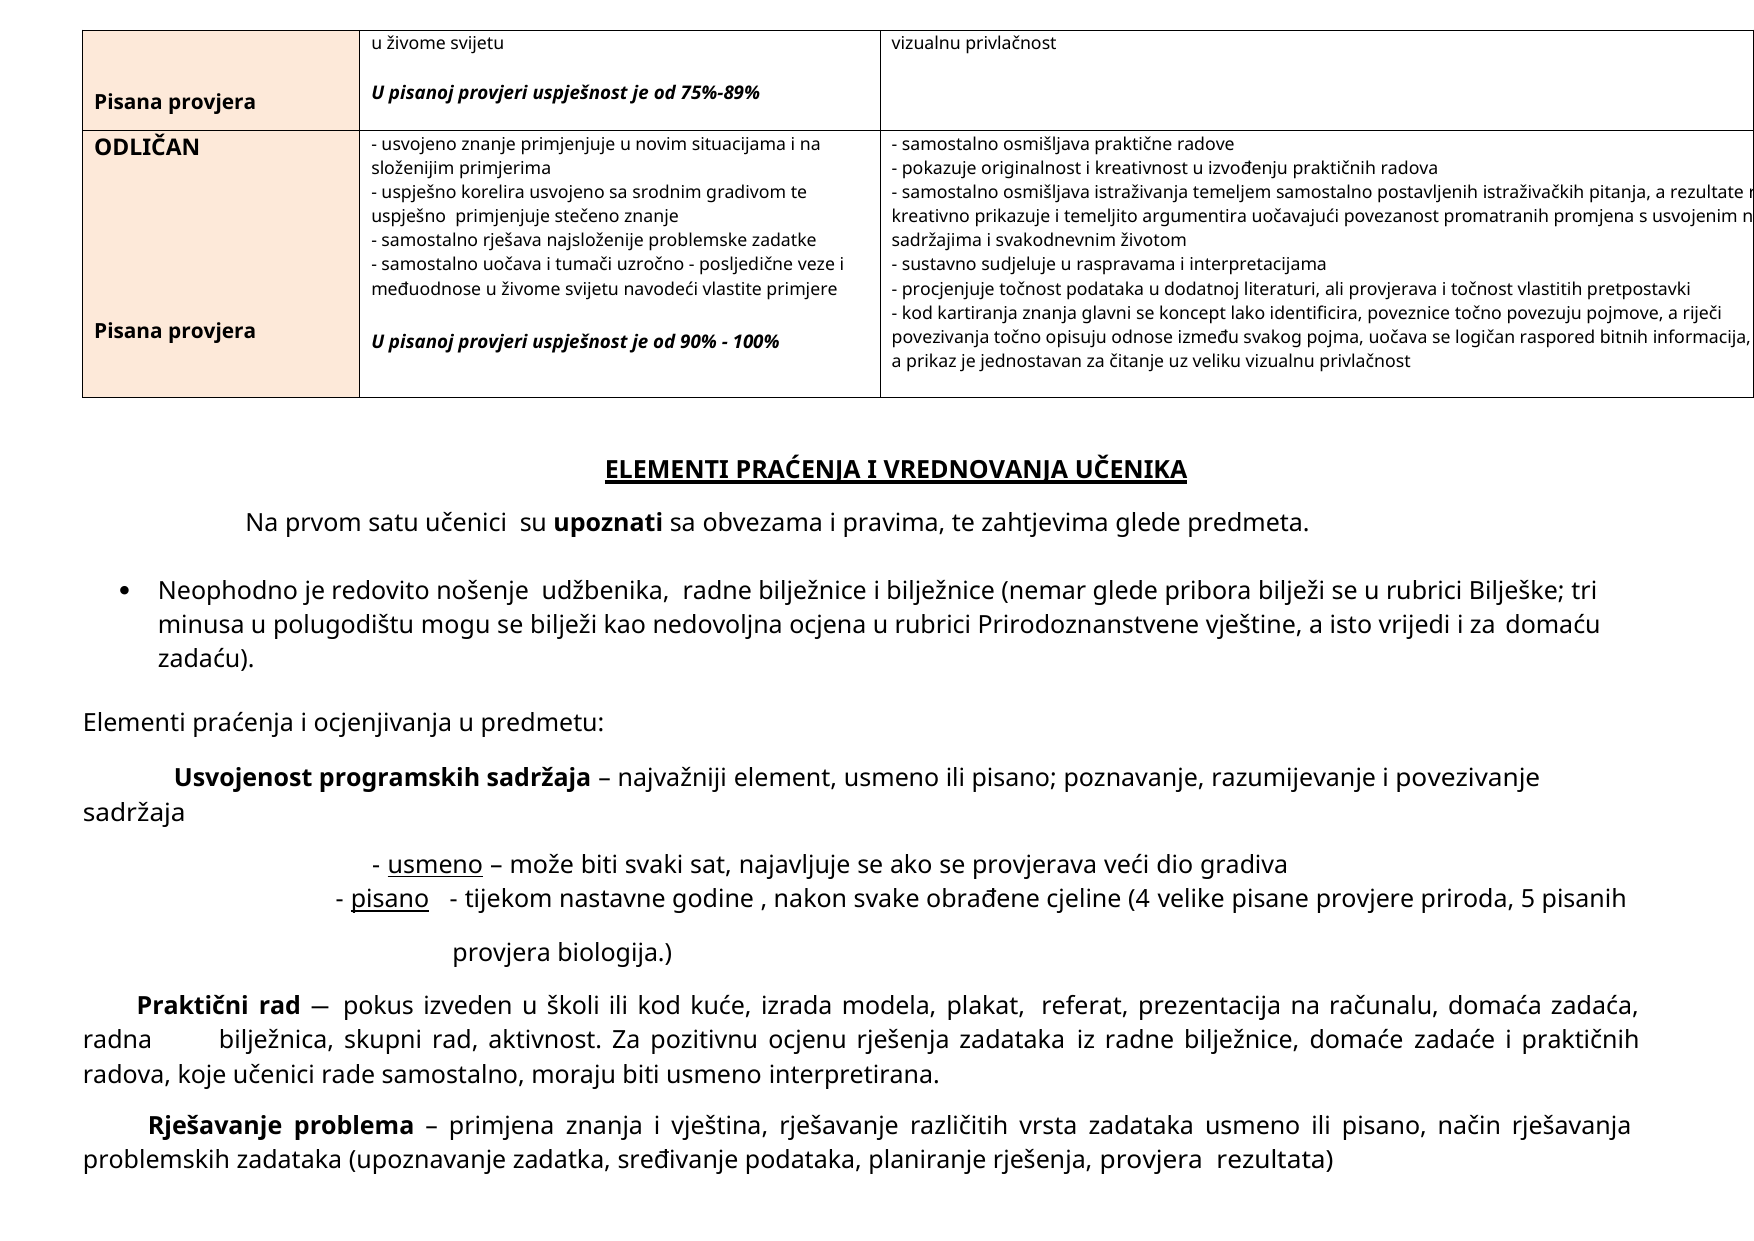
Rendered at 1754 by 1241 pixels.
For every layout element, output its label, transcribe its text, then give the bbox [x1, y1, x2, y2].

text Elementi praćenja i ocjenjivanja u predmetu: [83, 709, 1671, 737]
text provjera biologija.) [83, 934, 1671, 968]
text Usvojenost programskih sadržaja – najvažniji element, usmeno ili pisano; poznavanje, razumijevanje i povezivanje sadržaja [83, 760, 1629, 829]
list Neophodno je redovito nošenje udžbenika, radne bilježnice i bilježnice (nemar glede pribora bilježi se u rubrici Bilješke; tri minusa u polugodištu mogu se bilježi kao nedovoljna ocjena u rubrici Prirodoznanstvene vještine, a isto vrijedi i za domaću zadaću). [120, 573, 1671, 675]
text ELEMENTI PRAĆENJA I VREDNOVANJA UČENIKA [581, 451, 1671, 485]
table_cell - usvojeno znanje primjenjuje u novim situacijama i na složenijim primjerima - uspješno korelira usvojeno sa srodnim gradivom te uspješno primjenjuje stečeno znanje - samostalno rješava najsloženije problemske zadatke - samostalno uočava i tumači uzročno - posljedične veze i međuodnose u živome svijetu navodeći vlastite primjere U pisanoj provjeri uspješnost je od 90% - 100% [360, 131, 880, 397]
text Praktični rad – pokus izveden u školi ili kod kuće, izrada modela, plakat, referat, prezentacija na računalu, domaća zadaća, radna bilježnica, skupni rad, aktivnost. Za pozitivnu ocjenu rješenja zadataka iz radne bilježnice, domaće zadaće i praktičnih radova, koje učenici rade samostalno, moraju biti usmeno interpretirana. [83, 988, 1640, 1091]
list usmeno – može biti svaki sat, najavljuje se ako se provjerava veći dio gradiva [372, 847, 1671, 881]
text Rješavanje problema – primjena znanja i vještina, rješavanje različitih vrsta zadataka usmeno ili pisano, način rješavanja problemskih zadataka (upoznavanje zadatka, sređivanje podataka, planiranje rješenja, provjera rezultata) [83, 1107, 1632, 1176]
table_cell - samostalno osmišljava praktične radove - pokazuje originalnost i kreativnost u izvođenju praktičnih radova - samostalno osmišljava istraživanja temeljem samostalno postavljenih istraživačkih pitanja, a rezultate rada kreativno prikazuje i temeljito argumentira uočavajući povezanost promatranih promjena s usvojenim nastavnim sadržajima i svakodnevnim životom - sustavno sudjeluje u raspravama i interpretacijama - procjenjuje točnost podataka u dodatnoj literaturi, ali provjerava i točnost vlastitih pretpostavki - kod kartiranja znanja glavni se koncept lako identificira, poveznice točno povezuju pojmove, a riječi povezivanja točno opisuju odnose između svakog pojma, uočava se logičan raspored bitnih informacija, a prikaz je jednostavan za čitanje uz veliku vizualnu privlačnost [881, 131, 1753, 397]
text Na prvom satu učenici su upoznati sa obvezama i pravima, te zahtjevima glede predmeta. [245, 505, 1671, 539]
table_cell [83, 31, 359, 130]
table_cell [881, 31, 1753, 130]
text - pisano - tijekom nastavne godine , nakon svake obrađene cjeline (4 velike pisane provjere priroda, 5 pisanih [83, 881, 1671, 915]
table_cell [360, 31, 880, 130]
table_cell ODLIČAN Pisana provjera [83, 131, 359, 397]
